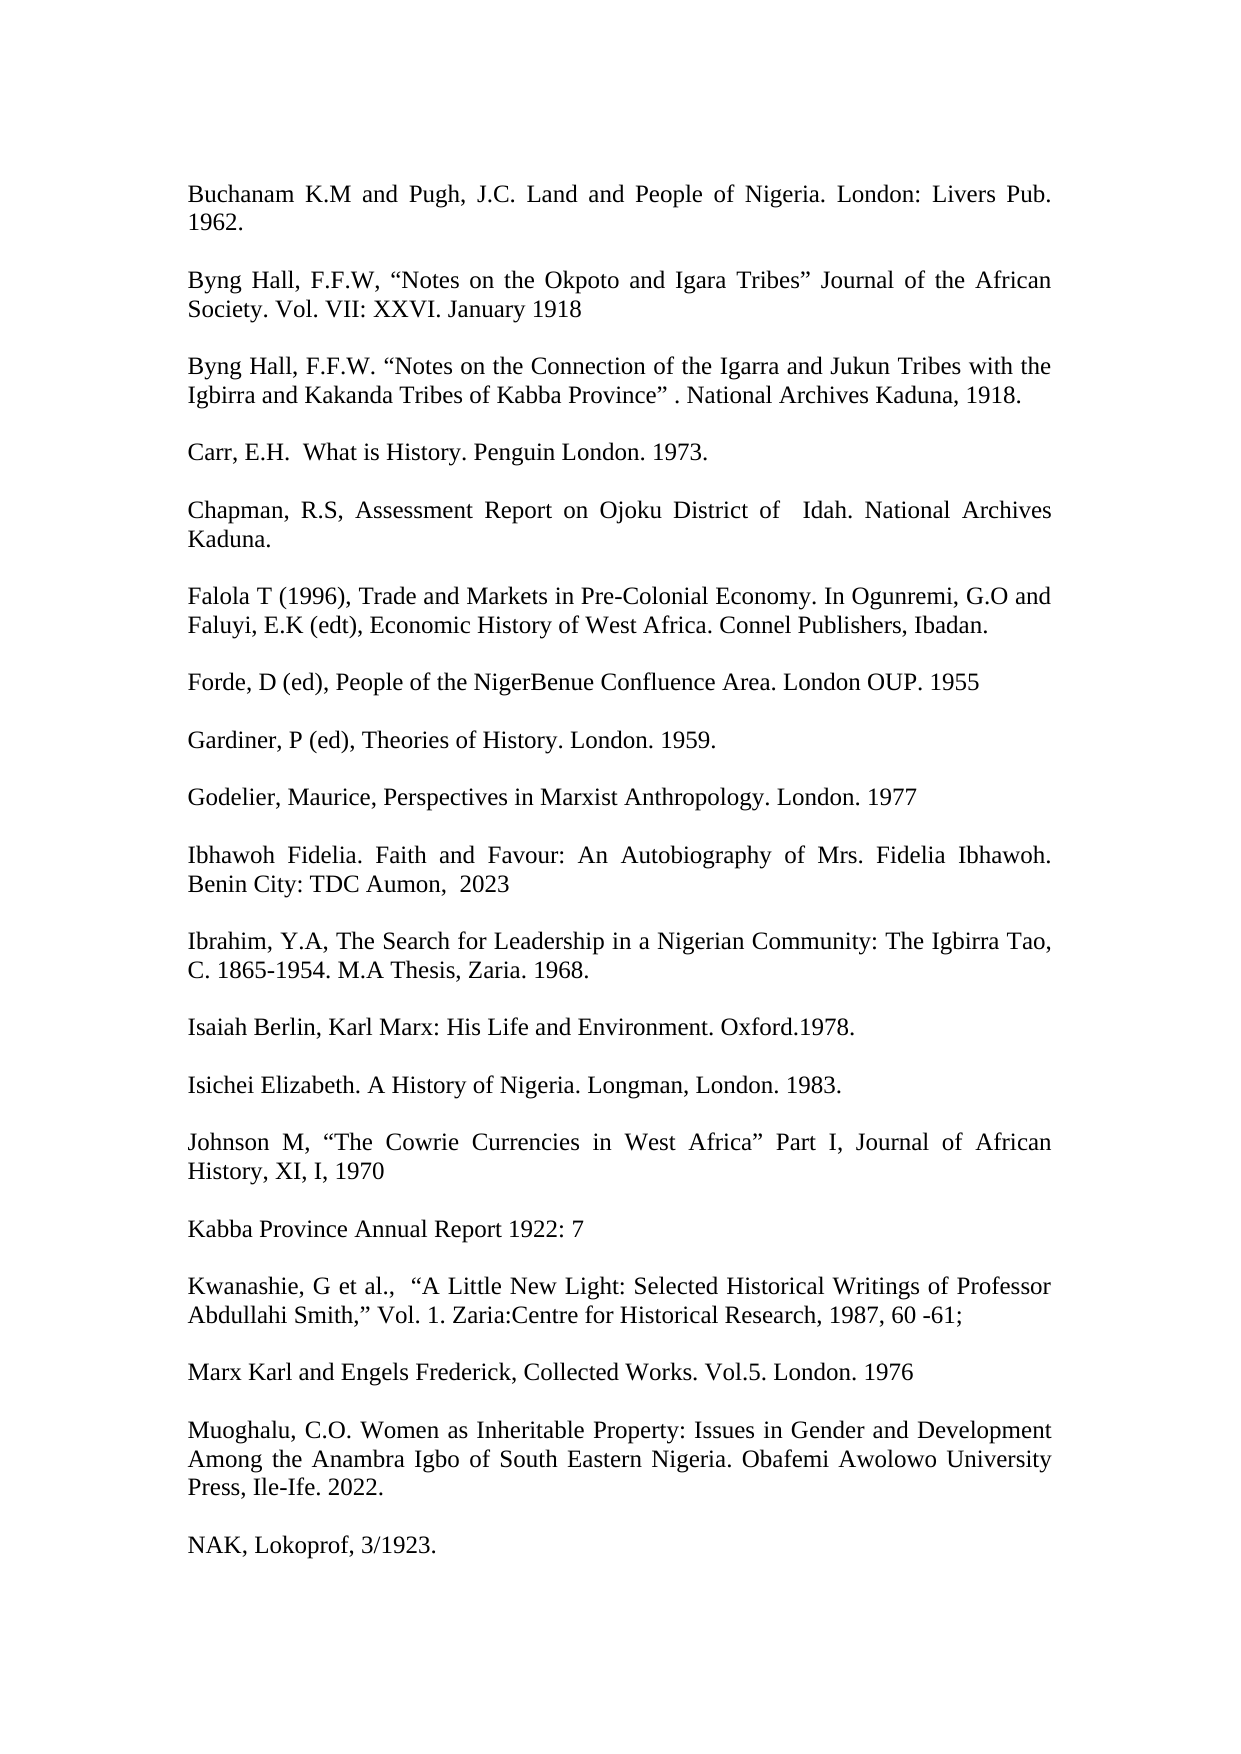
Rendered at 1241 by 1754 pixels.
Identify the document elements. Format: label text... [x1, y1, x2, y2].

text Ibrahim, Y.A, The Search for Leadership in a Nigerian Community: The Igbirra Tao, C. 1865-1954. M.A Thesis, Zaria. 1968. [187, 926, 1053, 984]
text Byng Hall, F.F.W. “Notes on the Connection of the Igarra and Jukun Tribes with the Igbirra and Kakanda Tribes of Kabba Province” . National Archives Kaduna, 1918. [187, 351, 1053, 409]
text Byng Hall, F.F.W, “Notes on the Okpoto and Igara Tribes” Journal of the African Society. Vol. VII: XXVI. January 1918 [187, 265, 1053, 322]
text Muoghalu, C.O. Women as Inheritable Property: Issues in Gender and Development Among the Anambra Igbo of South Eastern Nigeria. Obafemi Awolowo University Press, Ile-Ife. 2022. [187, 1415, 1053, 1501]
text Buchanam K.M and Pugh, J.C. Land and People of Nigeria. London: Livers Pub. 1962. [187, 179, 1053, 236]
text Johnson M, “The Cowrie Currencies in West Africa” Part I, Journal of African History, XI, I, 1970 [187, 1127, 1053, 1185]
text Isaiah Berlin, Karl Marx: His Life and Environment. Oxford.1978. [187, 1012, 1053, 1041]
text Marx Karl and Engels Frederick, Collected Works. Vol.5. London. 1976 [187, 1357, 1053, 1386]
text Ibhawoh Fidelia. Faith and Favour: An Autobiography of Mrs. Fidelia Ibhawoh. Benin City: TDC Aumon, 2023 [187, 840, 1053, 897]
text Gardiner, P (ed), Theories of History. London. 1959. [187, 725, 1053, 754]
text Falola T (1996), Trade and Markets in Pre-Colonial Economy. In Ogunremi, G.O and Faluyi, E.K (edt), Economic History of West Africa. Connel Publishers, Ibadan. [187, 581, 1053, 639]
text Kabba Province Annual Report 1922: 7 [187, 1214, 1053, 1242]
text Godelier, Maurice, Perspectives in Marxist Anthropology. London. 1977 [187, 782, 1053, 811]
text Forde, D (ed), People of the NigerBenue Confluence Area. London OUP. 1955 [187, 667, 1053, 696]
text Chapman, R.S, Assessment Report on Ojoku District of Idah. National Archives Kaduna. [187, 495, 1053, 552]
text Isichei Elizabeth. A History of Nigeria. Longman, London. 1983. [187, 1070, 1053, 1099]
text NAK, Lokoprof, 3/1923. [187, 1530, 1053, 1559]
text Carr, E.H. What is History. Penguin London. 1973. [187, 437, 1053, 466]
text Kwanashie, G et al., “A Little New Light: Selected Historical Writings of Professor Abdullahi Smith,” Vol. 1. Zaria:Centre for Historical Research, 1987, 60 -61; [187, 1271, 1053, 1329]
